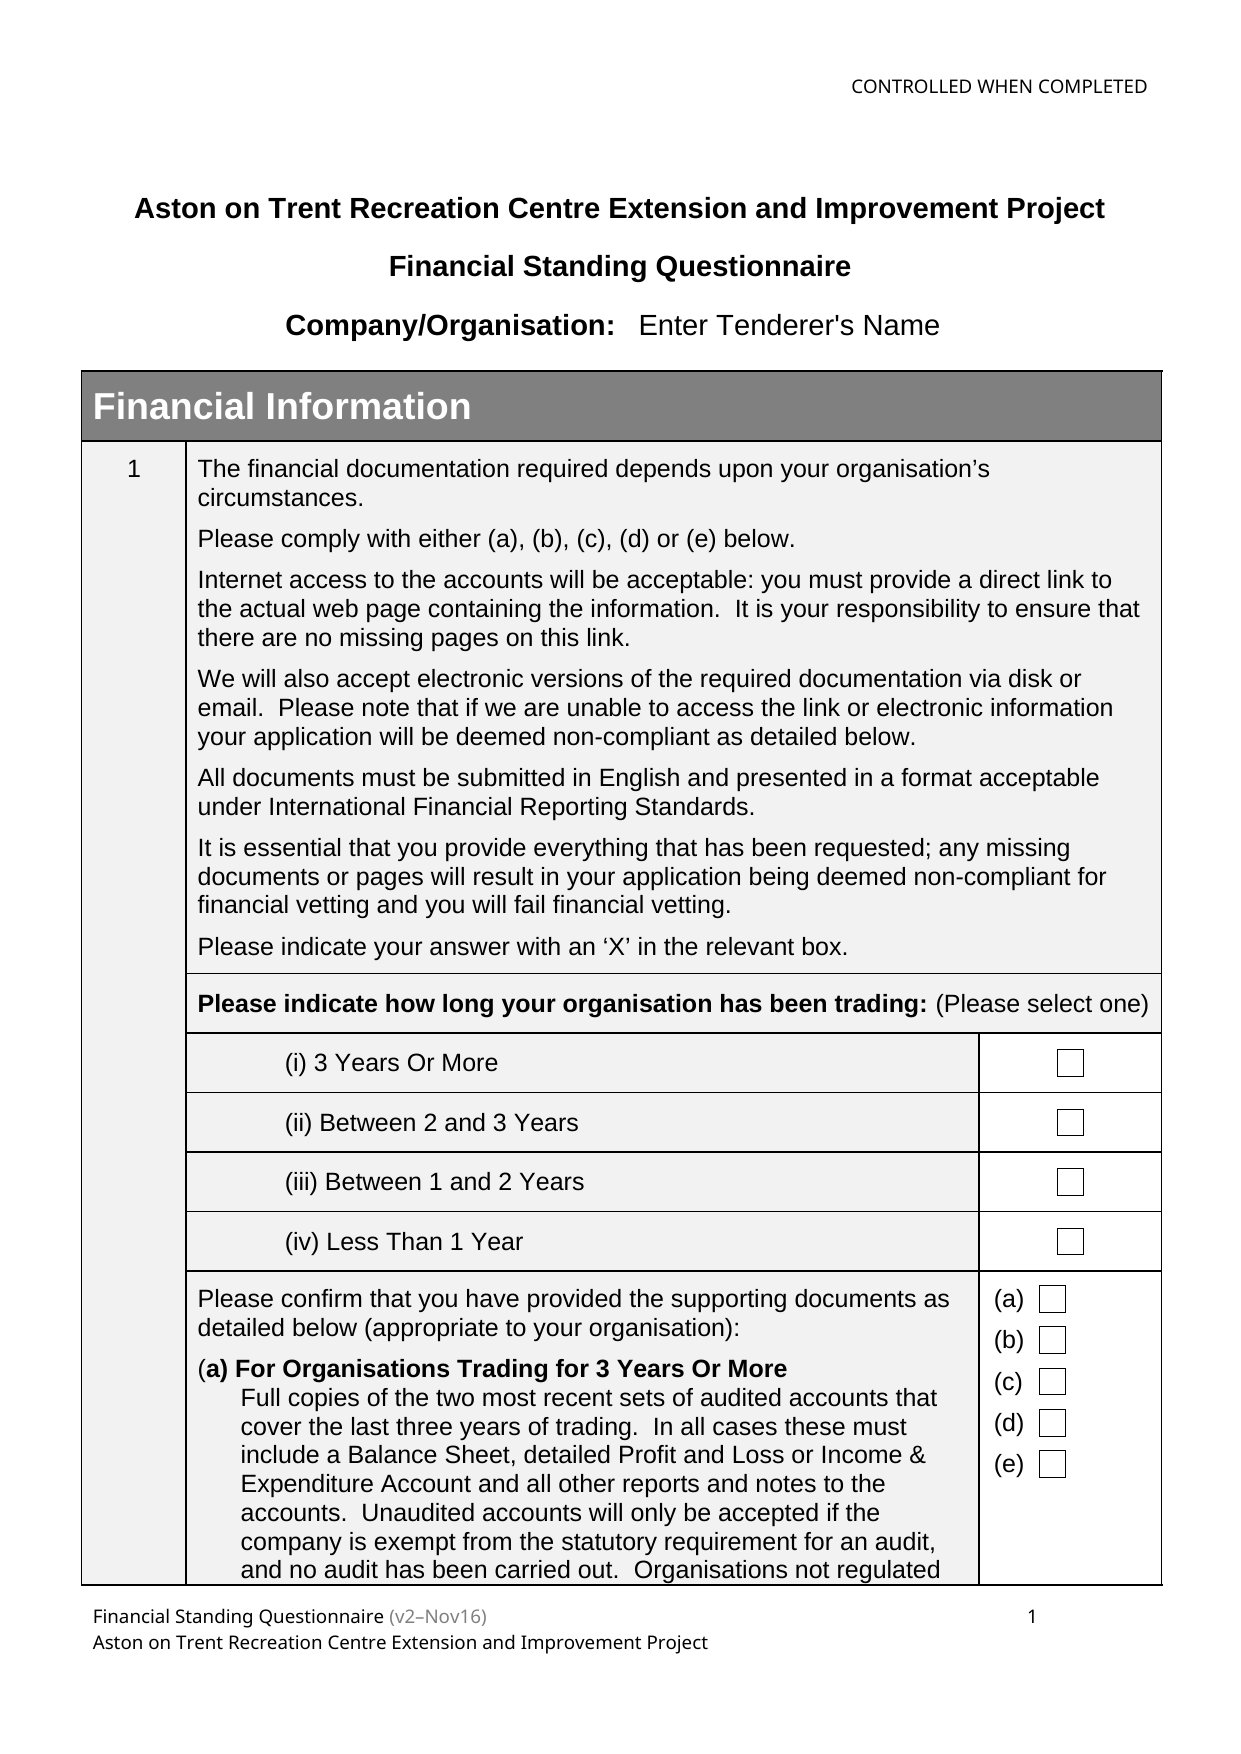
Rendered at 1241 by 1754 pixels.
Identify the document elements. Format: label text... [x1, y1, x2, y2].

table_cell (ii) Between 2 and 3 Years [187, 1093, 978, 1151]
table_header Financial Information [82, 372, 1161, 440]
table_cell [980, 1272, 1161, 1584]
table_cell [980, 1093, 1161, 1151]
table_cell The financial documentation required depends upon your organisation’s circumstances. Please comply with either (a), (b), (c), (d) or (e) below. Internet access to the accounts will be acceptable: you must provide a direct link to the actual web page containing the information. It is your responsibility to ensure that there are no missing pages on this link. We will also accept electronic versions of the required documentation via disk or email. Please note that if we are unable to access the link or electronic information your application will be deemed non-compliant as detailed below. All documents must be submitted in English and presented in a format acceptable under International Financial Reporting Standards. It is essential that you provide everything that has been requested; any missing documents or pages will result in your application being deemed non-compliant for financial vetting and you will fail financial vetting. Please indicate your answer with an ‘X’ in the relevant box. [187, 442, 1161, 973]
text Aston on Trent Recreation Centre Extension and Improvement Project [93, 191, 1147, 224]
table_cell (i) 3 Years Or More [187, 1034, 978, 1092]
table_cell [980, 1212, 1161, 1270]
table_cell [980, 1153, 1161, 1211]
text Financial Standing Questionnaire [93, 249, 1147, 283]
table_cell (iv) Less Than 1 Year [187, 1212, 978, 1270]
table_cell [187, 1272, 978, 1584]
table_cell (iii) Between 1 and 2 Years [187, 1153, 978, 1211]
table_cell Please indicate how long your organisation has been trading: (Please select one) [187, 974, 1161, 1032]
table_cell [980, 1034, 1161, 1092]
table_cell 1 [82, 442, 185, 1584]
text Company/Organisation: Enter Tenderer's Name [93, 308, 1147, 341]
